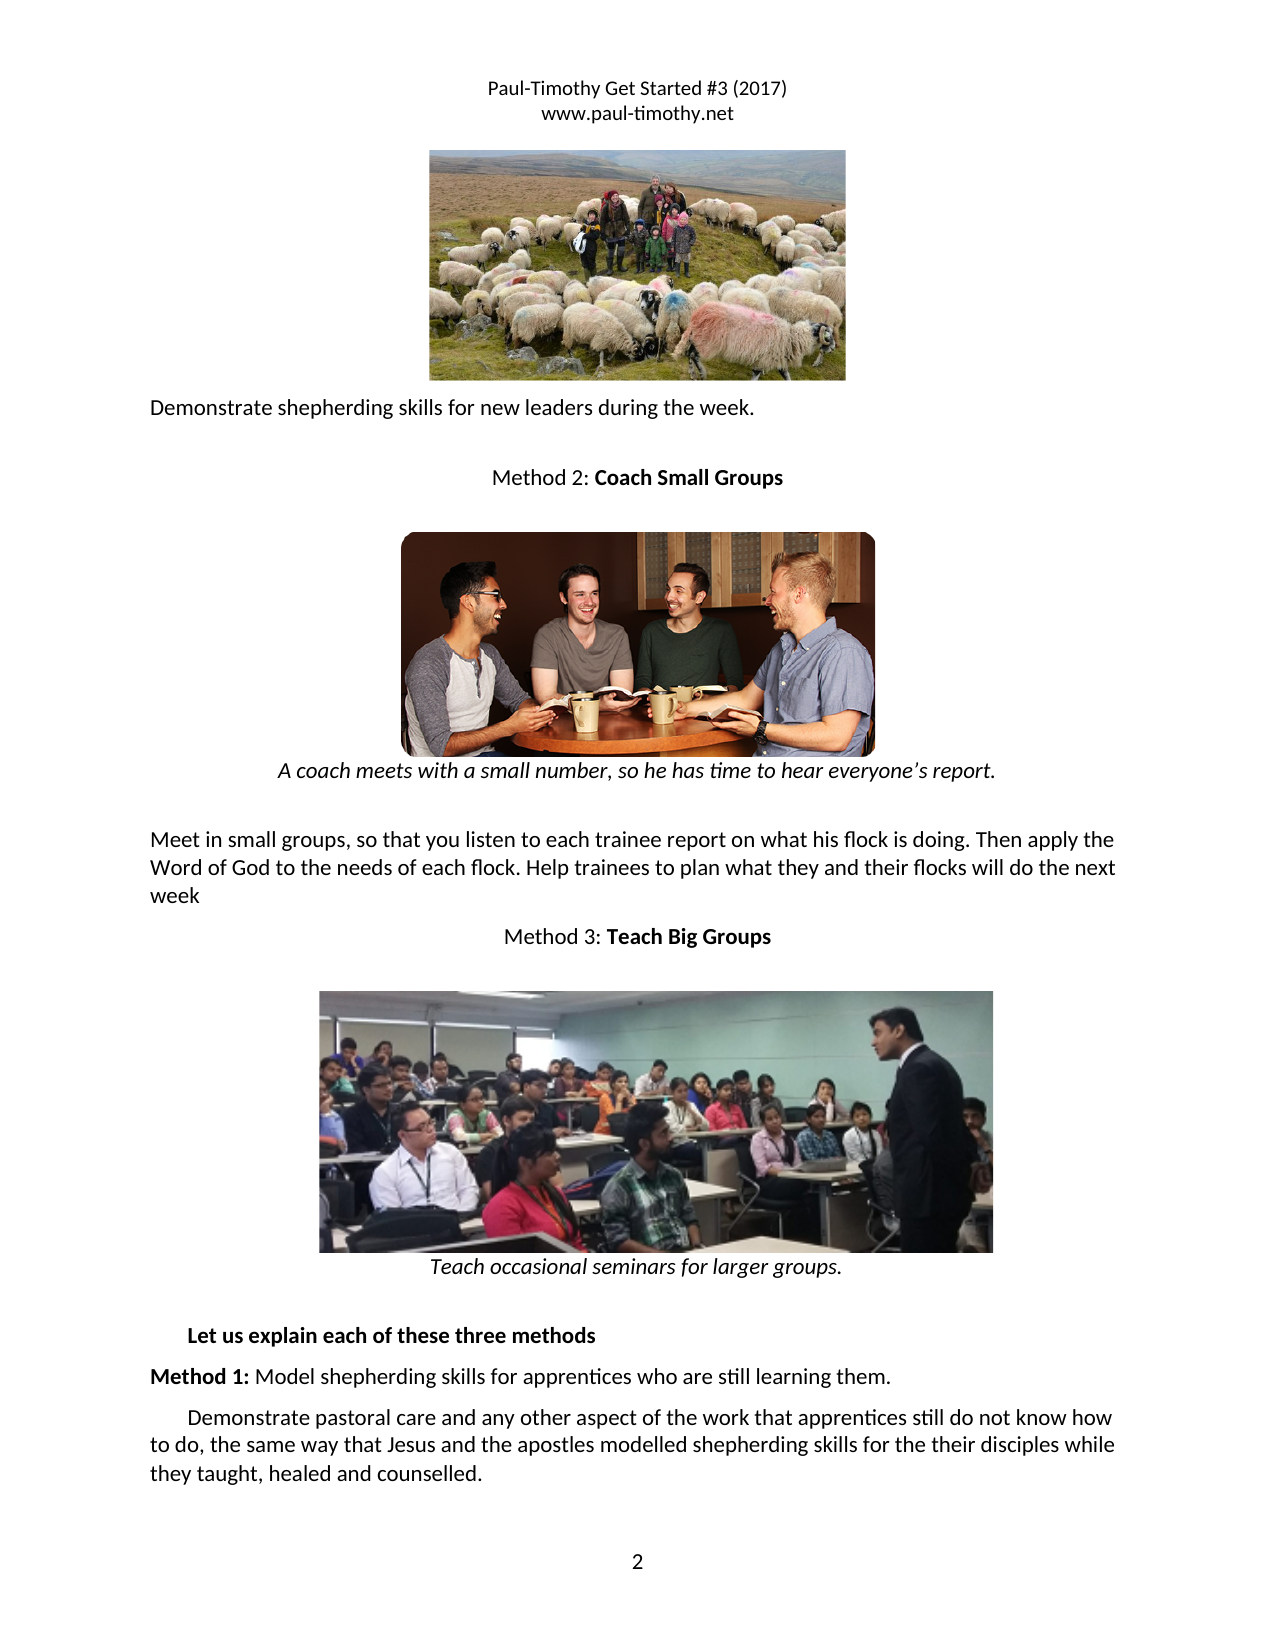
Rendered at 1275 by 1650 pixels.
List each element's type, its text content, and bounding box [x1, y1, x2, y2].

text Demonstrate shepherding skills for new leaders during the week. [150, 393, 1125, 450]
picture [319, 991, 994, 1253]
text Demonstrate pastoral care and any other aspect of the work that apprentices still do not know how to do, the same way that Jesus and the apostles modelled shepherding skills for the their disciples while they taught, healed and counselled. [150, 1403, 1125, 1487]
text Let us explain each of these three methods [150, 1322, 1125, 1349]
subtitle Method 1: Model shepherding skills for apprentices who are still learning them. [150, 1362, 1125, 1390]
subtitle Method 2: Coach Small Groups [150, 463, 1125, 519]
text Meet in small groups, so that you listen to each trainee report on what his flock is doing. Then apply the Word of God to the needs of each flock. Help trainees to plan what they and their flocks will do the next week [150, 825, 1125, 909]
subtitle Method 3: Teach Big Groups [150, 922, 1125, 979]
picture [429, 150, 846, 381]
picture [400, 532, 876, 757]
